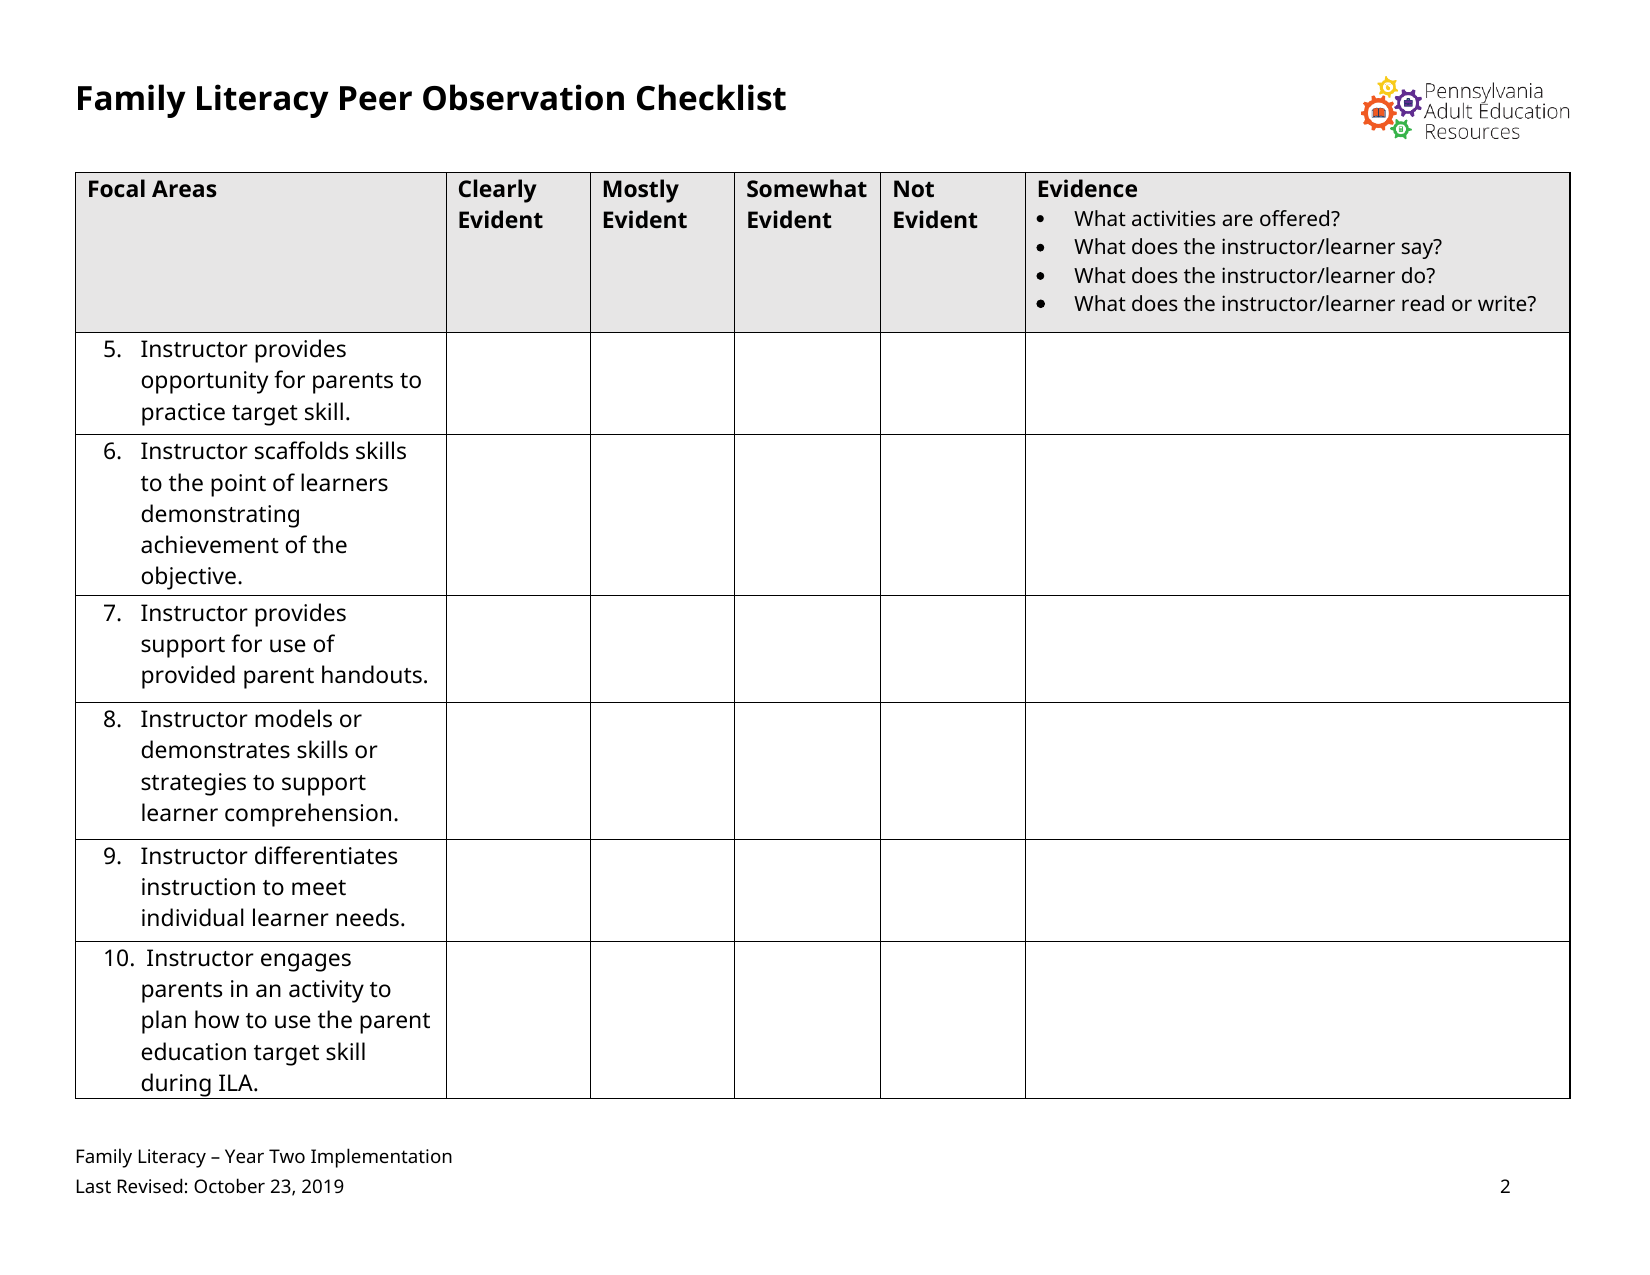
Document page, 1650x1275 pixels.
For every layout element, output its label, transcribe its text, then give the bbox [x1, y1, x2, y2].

table_cell [447, 435, 590, 595]
table_cell [591, 703, 734, 839]
table_cell Instructor engages parents in an activity to plan how to use the parent education target skill during ILA. [76, 942, 446, 1098]
table_cell [447, 596, 590, 702]
table_cell Instructor models or demonstrates skills or strategies to support learner comprehension. [76, 703, 446, 839]
table_cell Instructor provides opportunity for parents to practice target skill. [76, 333, 446, 434]
table_cell Instructor scaffolds skills to the point of learners demonstrating achievement of the objective. [76, 435, 446, 595]
table_header Focal Areas [76, 173, 446, 332]
table_cell [735, 942, 880, 1098]
table_header Not Evident [881, 173, 1025, 332]
table_cell [735, 333, 880, 434]
table_cell [881, 703, 1025, 839]
table_cell [881, 435, 1025, 595]
table_header Evidence What activities are offered? What does the instructor/learner say? What does the instructor/learner do? What does the instructor/learner read or write? [1026, 173, 1569, 332]
table_cell [1026, 596, 1569, 702]
table_cell [735, 435, 880, 595]
table_cell [735, 840, 880, 941]
table_cell [1026, 333, 1569, 434]
table_cell [1026, 942, 1569, 1098]
table_header Mostly Evident [591, 173, 734, 332]
table_cell [447, 942, 590, 1098]
table_cell [447, 703, 590, 839]
table_cell [447, 333, 590, 434]
table_header Somewhat Evident [735, 173, 880, 332]
table_header Clearly Evident [447, 173, 590, 332]
table_cell [881, 596, 1025, 702]
table_cell [881, 333, 1025, 434]
table_cell [591, 333, 734, 434]
table_cell [881, 840, 1025, 941]
table_cell [591, 435, 734, 595]
table_cell [1026, 435, 1569, 595]
table_cell [1026, 703, 1569, 839]
table_cell [1026, 840, 1569, 941]
table_cell Instructor differentiates instruction to meet individual learner needs. [76, 840, 446, 941]
table_cell [591, 596, 734, 702]
table_cell [735, 703, 880, 839]
table_cell [447, 840, 590, 941]
table_cell [591, 840, 734, 941]
table_cell [591, 942, 734, 1098]
table_cell [735, 596, 880, 702]
table_cell Instructor provides support for use of provided parent handouts. [76, 596, 446, 702]
picture [1361, 76, 1575, 144]
table_cell [881, 942, 1025, 1098]
